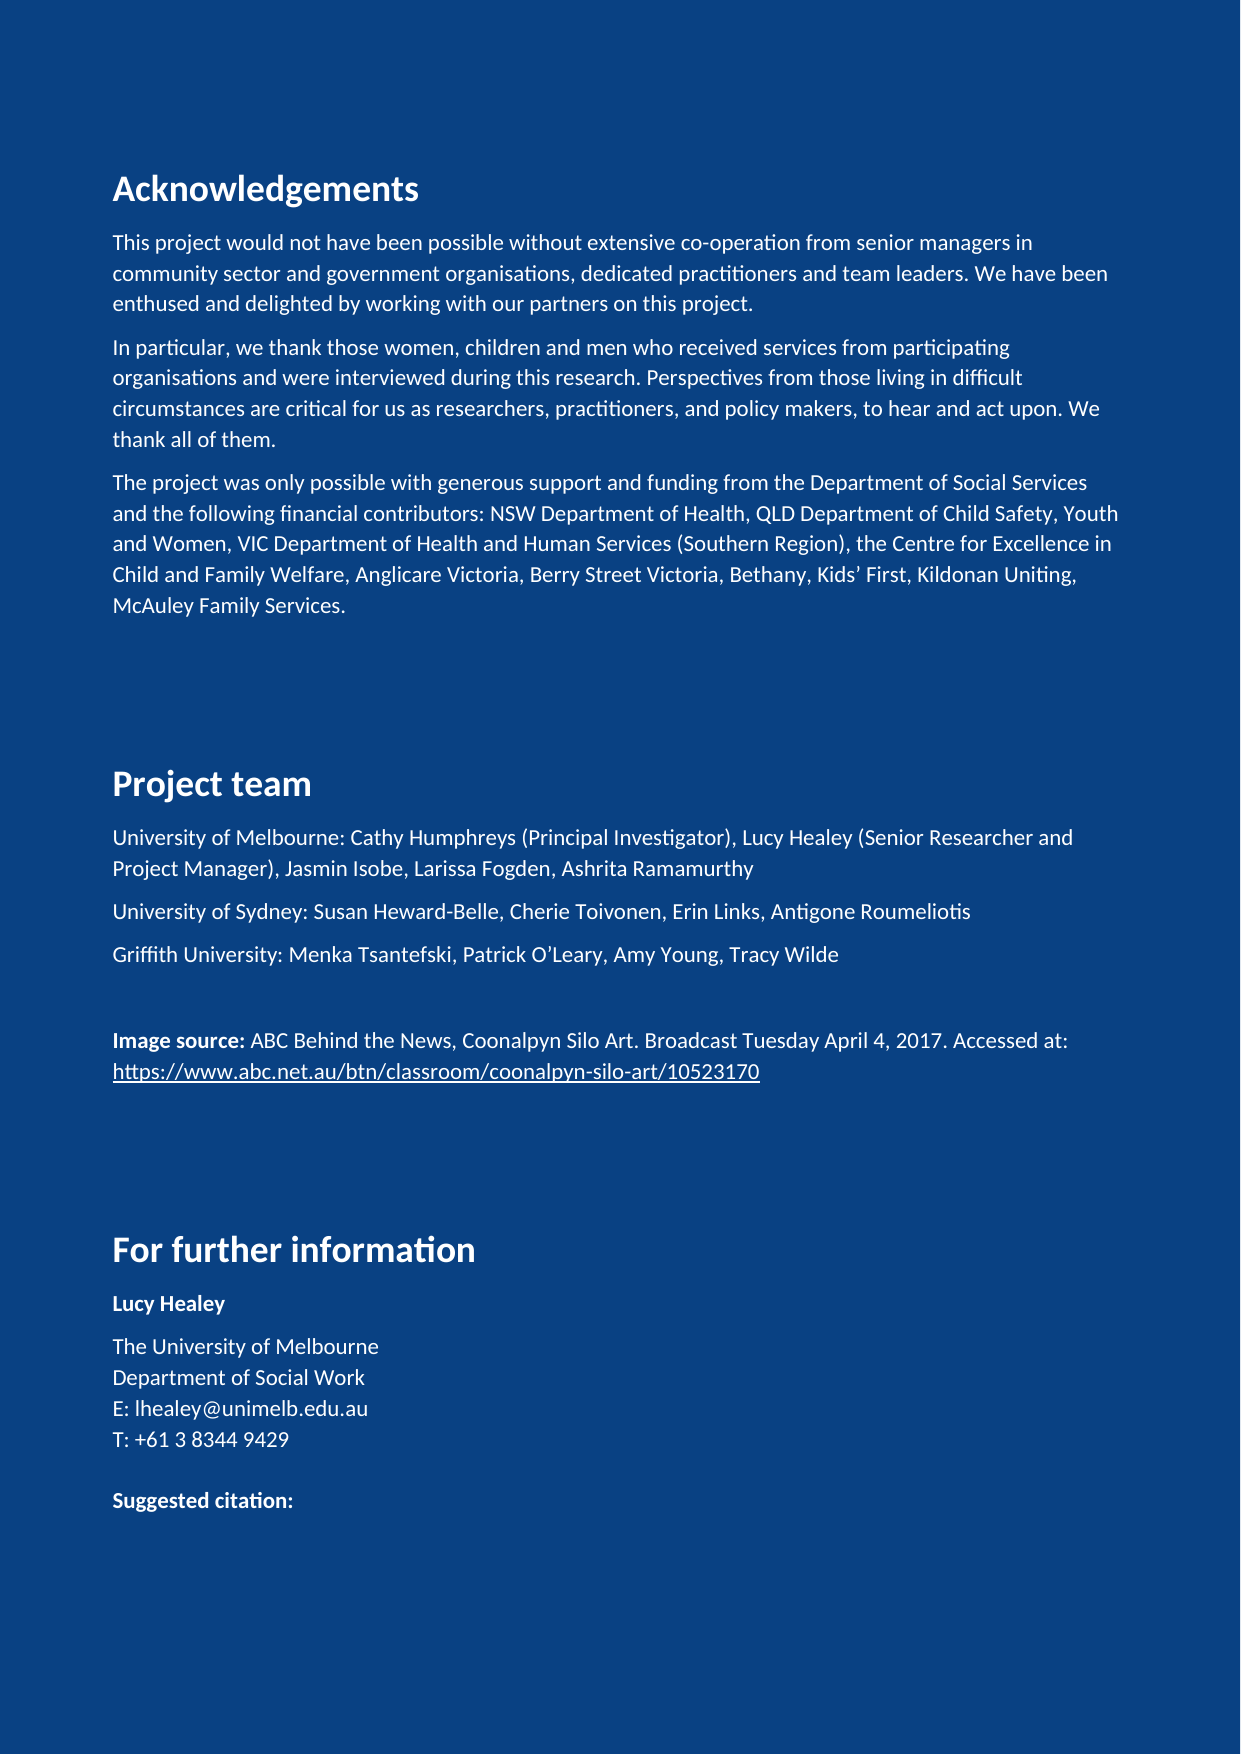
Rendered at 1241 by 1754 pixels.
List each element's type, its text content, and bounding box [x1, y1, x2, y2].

text The University of Melbourne [112, 1332, 1128, 1361]
text University of Sydney: Susan Heward-Belle, Cherie Toivonen, Erin Links, Antigone Roumeliotis [112, 897, 1128, 925]
text For further information [112, 1226, 1128, 1272]
text In particular, we thank those women, children and men who received services from participating organisations and were interviewed during this research. Perspectives from those living in difficult circumstances are critical for us as researchers, practitioners, and policy makers, to hear and act upon. We thank all of them. [112, 333, 1128, 453]
text Department of Social Work [112, 1363, 1128, 1391]
text E: lhealey@unimelb.edu.au [112, 1394, 1128, 1422]
text Suggested citation: [112, 1486, 1128, 1514]
text Acknowledgements [112, 165, 1128, 211]
text Image source: ABC Behind the News, Coonalpyn Silo Art. Broadcast Tuesday April 4, 2017. Accessed at: https://www.abc.net.au/btn/classroom/coonalpyn-silo-art/10523170 [112, 1027, 1128, 1085]
text The project was only possible with generous support and funding from the Department of Social Services and the following financial contributors: NSW Department of Health, QLD Department of Child Safety, Youth and Women, VIC Department of Health and Human Services (Southern Region), the Centre for Excellence in Child and Family Welfare, Anglicare Victoria, Berry Street Victoria, Bethany, Kids’ First, Kildonan Uniting, McAuley Family Services. [112, 468, 1128, 619]
text Lucy Healey [112, 1289, 1128, 1317]
text Griffith University: Menka Tsantefski, Patrick O’Leary, Amy Young, Tracy Wilde [112, 940, 1128, 968]
text University of Melbourne: Cathy Humphreys (Principal Investigator), Lucy Healey (Senior Researcher and Project Manager), Jasmin Isobe, Larissa Fogden, Ashrita Ramamurthy [112, 823, 1128, 882]
text T: +61 3 8344 9429 [112, 1425, 1128, 1453]
text This project would not have been possible without extensive co-operation from senior managers in community sector and government organisations, dedicated practitioners and team leaders. We have been enthused and delighted by working with our partners on this project. [112, 228, 1128, 317]
text Project team [112, 760, 1128, 806]
